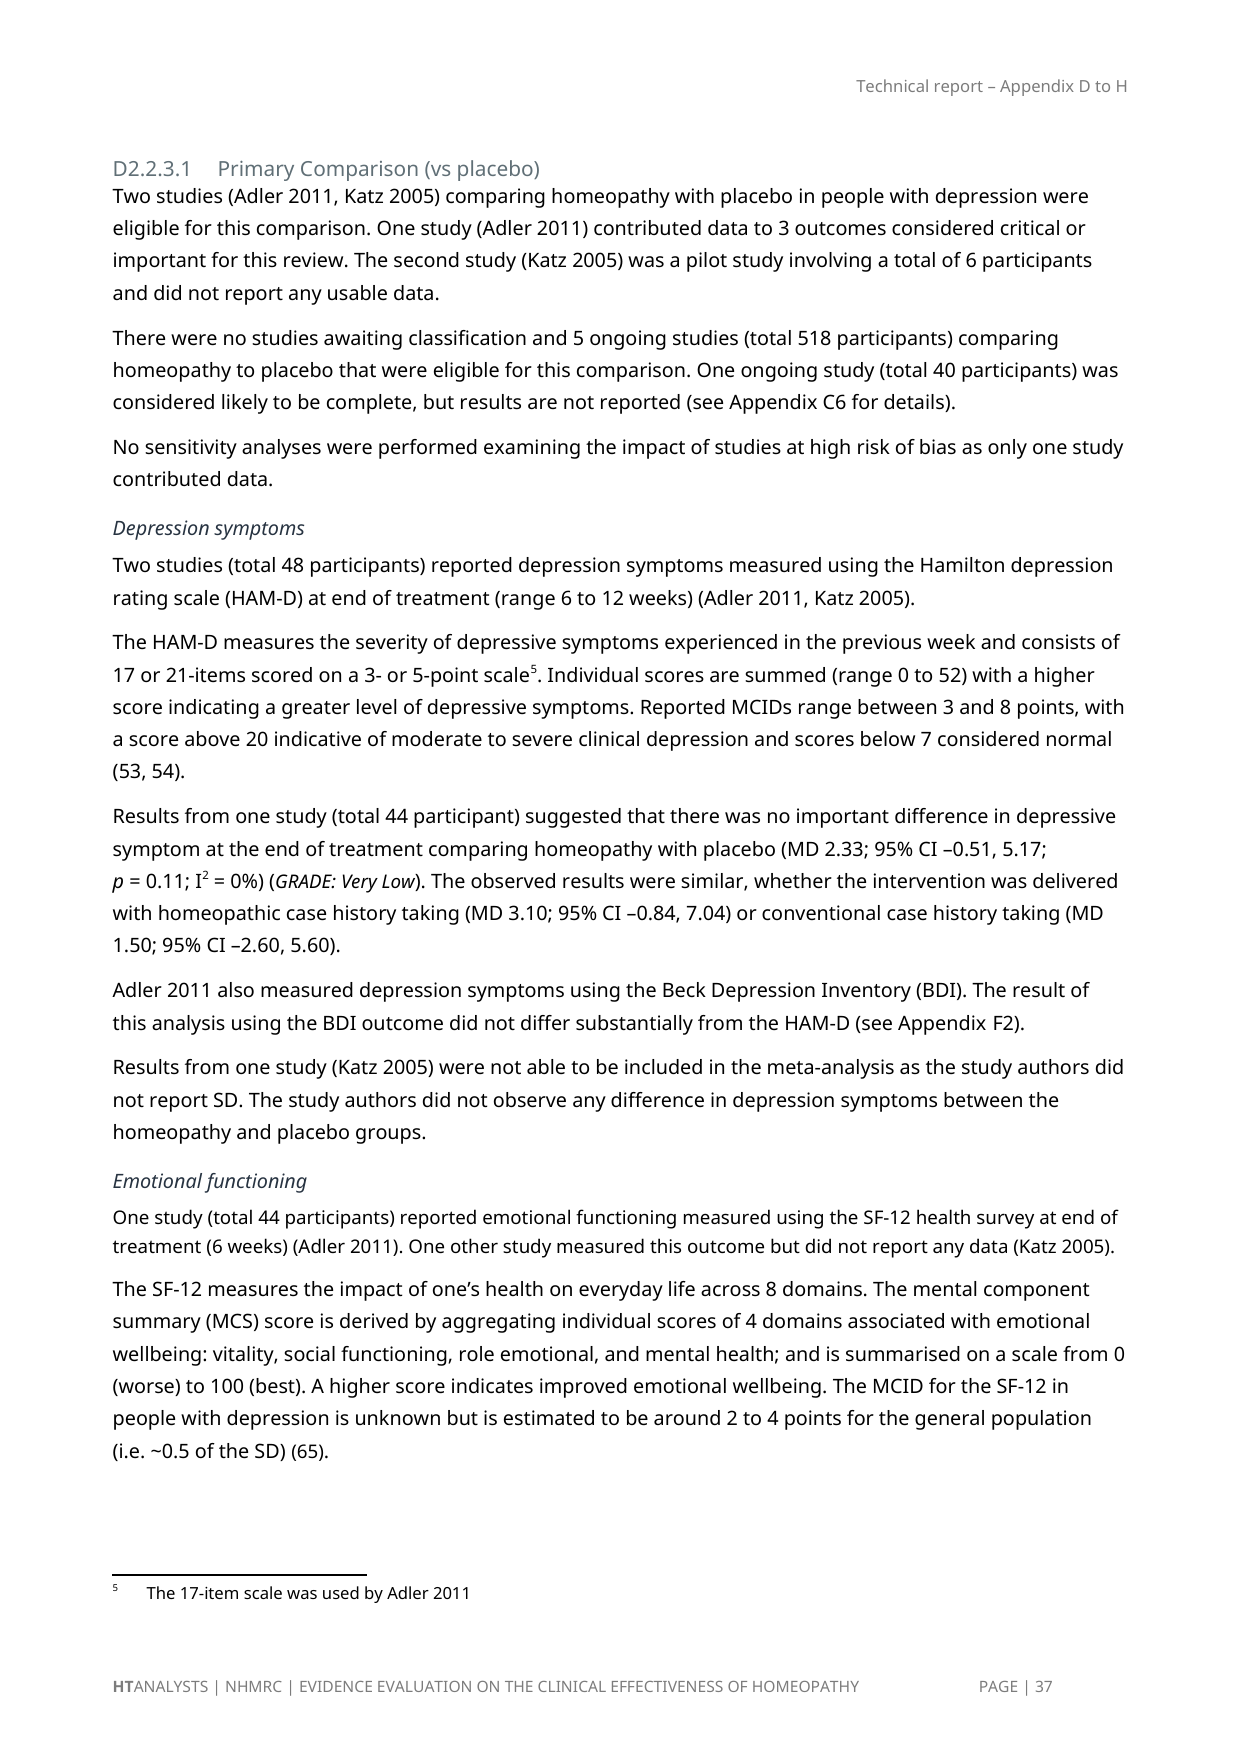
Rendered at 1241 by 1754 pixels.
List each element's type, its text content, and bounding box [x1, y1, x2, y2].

text Two studies (Adler 2011, Katz 2005) comparing homeopathy with placebo in people with depression were eligible for this comparison. One study (Adler 2011) contributed data to 3 outcomes considered critical or important for this review. The second study (Katz 2005) was a pilot study involving a total of 6 participants and did not report any usable data. [112, 182, 1128, 306]
text There were no studies awaiting classification and 5 ongoing studies (total 518 participants) comparing homeopathy to placebo that were eligible for this comparison. One ongoing study (total 40 participants) was considered likely to be complete, but results are not reported (see Appendix C6 for details). [112, 324, 1128, 415]
text One study (total 44 participants) reported emotional functioning measured using the SF-12 health survey at end of treatment (6 weeks) (Adler 2011). One other study measured this outcome but did not report any data (Katz 2005). [112, 1204, 1128, 1259]
subtitle Emotional functioning [112, 1167, 1128, 1194]
text Results from one study (total 44 participant) suggested that there was no important difference in depressive symptom at the end of treatment comparing homeopathy with placebo (MD 2.33; 95% CI –0.51, 5.17; p = 0.11; I2 = 0%) (GRADE: Very Low). The observed results were similar, whether the intervention was delivered with homeopathic case history taking (MD 3.10; 95% CI –0.84, 7.04) or conventional case history taking (MD 1.50; 95% CI –2.60, 5.60). [112, 803, 1128, 959]
subtitle Primary Comparison (vs placebo) [112, 154, 1128, 182]
text Two studies (total 48 participants) reported depression symptoms measured using the Hamilton depression rating scale (HAM-D) at end of treatment (range 6 to 12 weeks) (Adler 2011, Katz 2005). [112, 552, 1128, 611]
text The SF-12 measures the impact of one’s health on everyday life across 8 domains. The mental component summary (MCS) score is derived by aggregating individual scores of 4 domains associated with emotional wellbeing: vitality, social functioning, role emotional, and mental health; and is summarised on a scale from 0 (worse) to 100 (best). A higher score indicates improved emotional wellbeing. The MCID for the SF-12 in people with depression is unknown but is estimated to be around 2 to 4 points for the general population (i.e. ~0.5 of the SD) (65). [112, 1275, 1128, 1464]
text Results from one study (Katz 2005) were not able to be included in the meta-analysis as the study authors did not report SD. The study authors did not observe any difference in depression symptoms between the homeopathy and placebo groups. [112, 1054, 1128, 1145]
subtitle Depression symptoms [112, 514, 1128, 541]
text No sensitivity analyses were performed examining the impact of studies at high risk of bias as only one study contributed data. [112, 433, 1128, 492]
text Adler 2011 also measured depression symptoms using the Beck Depression Inventory (BDI). The result of this analysis using the BDI outcome did not differ substantially from the HAM-D (see Appendix F2). [112, 977, 1128, 1036]
text The HAM-D measures the severity of depressive symptoms experienced in the previous week and consists of 17 or 21-items scored on a 3- or 5-point scale. Individual scores are summed (range 0 to 52) with a higher score indicating a greater level of depressive symptoms. Reported MCIDs range between 3 and 8 points, with a score above 20 indicative of moderate to severe clinical depression and scores below 7 considered normal (53, 54). [112, 629, 1128, 785]
